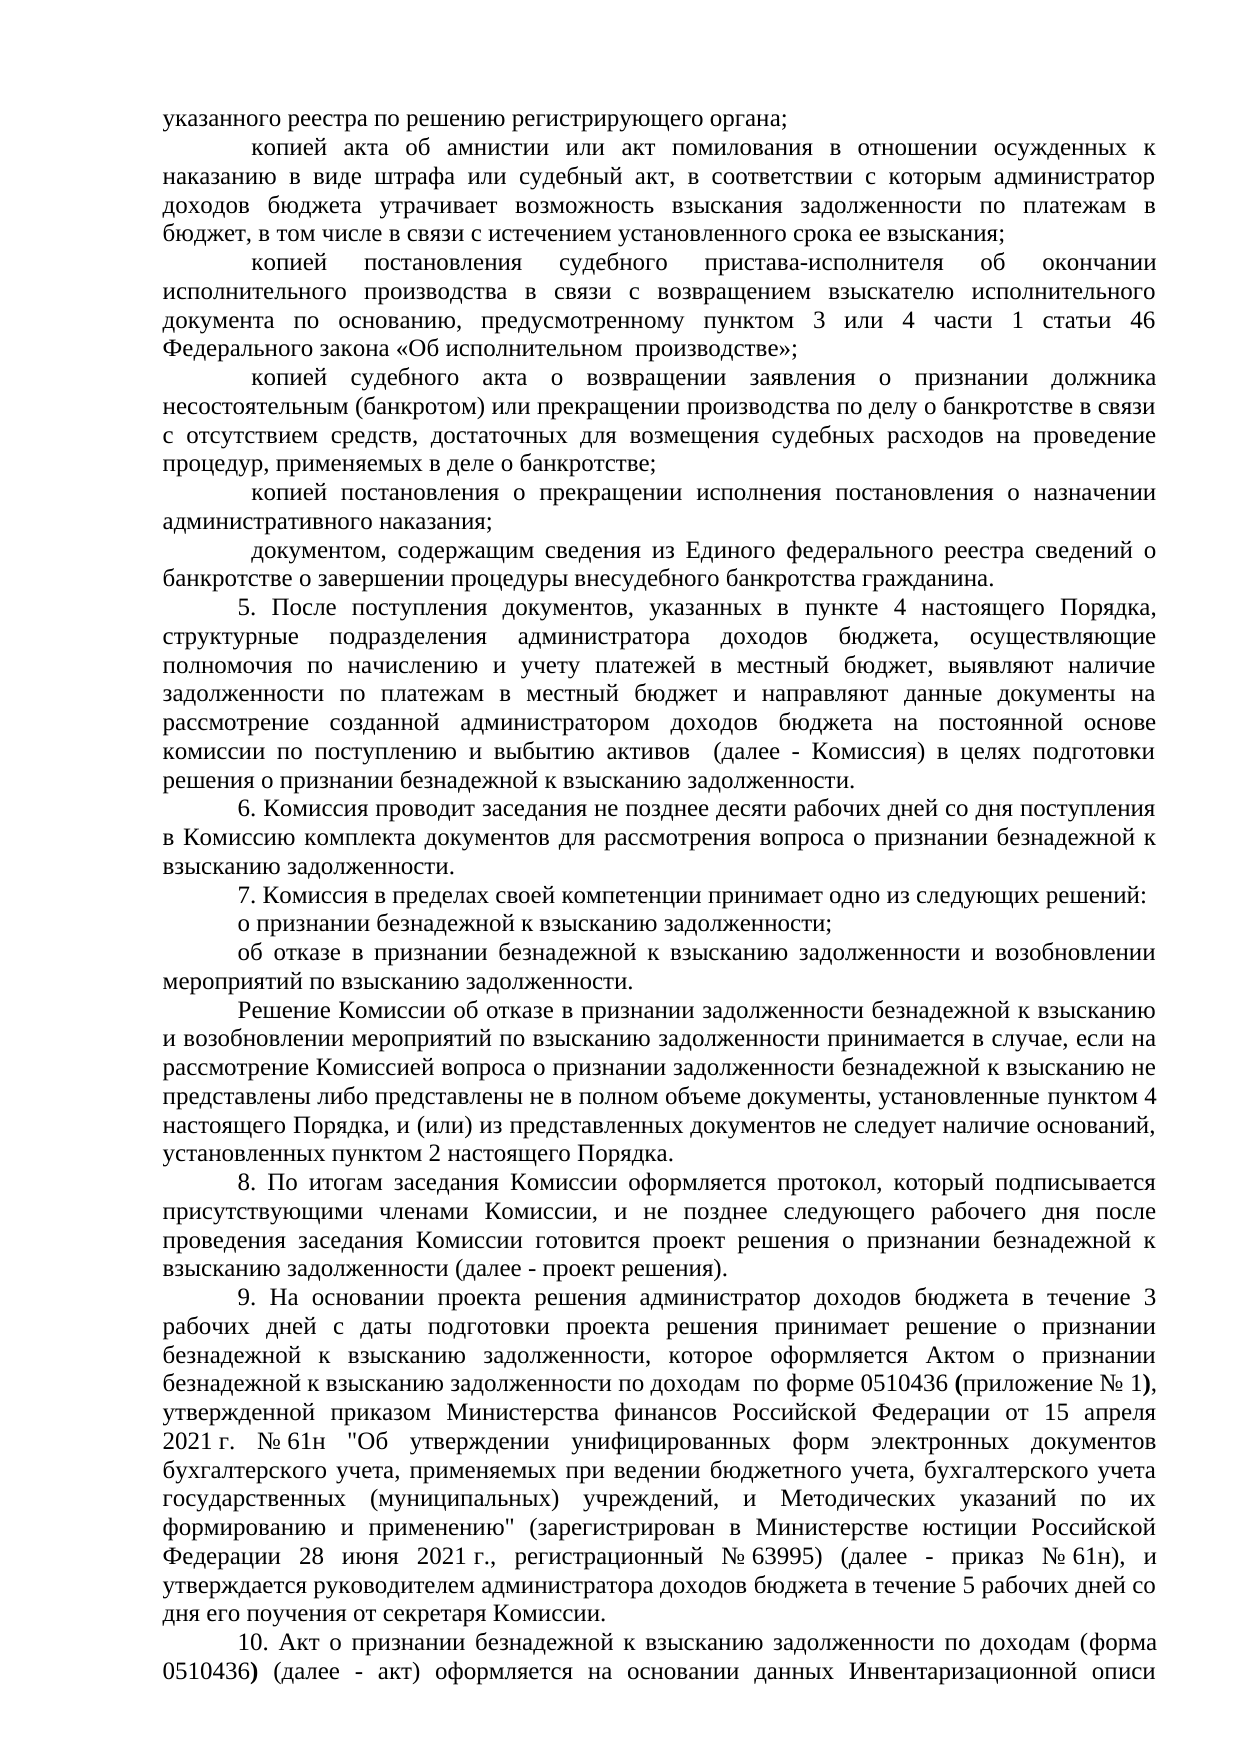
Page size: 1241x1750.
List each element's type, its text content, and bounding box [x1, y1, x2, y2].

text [162, 103, 1157, 132]
text документом, содержащим сведения из Единого федерального реестра сведений о банкротстве о завершении процедуры внесудебного банкротства гражданина. [162, 535, 1157, 592]
text копией постановления о прекращении исполнения постановления о назначении административного наказания; [162, 477, 1157, 535]
text 8. По итогам заседания Комиссии оформляется протокол, который подписывается присутствующими членами Комиссии, и не позднее следующего рабочего дня после проведения заседания Комиссии готовится проект решения о признании безнадежной к взысканию задолженности (далее - проект решения). [162, 1167, 1157, 1282]
text о признании безнадежной к взысканию задолженности; [162, 908, 1157, 937]
text об отказе в признании безнадежной к взысканию задолженности и возобновлении мероприятий по взысканию задолженности. [162, 937, 1157, 995]
text Решение Комиссии об отказе в признании задолженности безнадежной к взысканию и возобновлении мероприятий по взысканию задолженности принимается в случае, если на рассмотрение Комиссией вопроса о признании задолженности безнадежной к взысканию не представлены либо представлены не в полном объеме документы, установленные пунктом 4 настоящего Порядка, и (или) из представленных документов не следует наличие оснований, установленных пунктом 2 настоящего Порядка. [162, 995, 1157, 1167]
text копией постановления судебного пристава-исполнителя об окончании исполнительного производства в связи с возвращением взыскателю исполнительного документа по основанию, предусмотренному пунктом 3 или 4 части 1 статьи 46 Федерального закона «Об исполнительном производстве»; [162, 247, 1157, 362]
text 6. Комиссия проводит заседания не позднее десяти рабочих дней со дня поступления в Комиссию комплекта документов для рассмотрения вопроса о признании безнадежной к взысканию задолженности. [162, 793, 1157, 880]
text копией судебного акта о возвращении заявления о признании должника несостоятельным (банкротом) или прекращении производства по делу о банкротстве в связи с отсутствием средств, достаточных для возмещения судебных расходов на проведение процедур, применяемых в деле о банкротстве; [162, 362, 1157, 477]
text копией акта об амнистии или акт помилования в отношении осужденных к наказанию в виде штрафа или судебный акт, в соответствии с которым администратор доходов бюджета утрачивает возможность взыскания задолженности по платежам в бюджет, в том числе в связи с истечением установленного срока ее взыскания; [162, 132, 1157, 247]
text 5. После поступления документов, указанных в пункте 4 настоящего Порядка, структурные подразделения администратора доходов бюджета, осуществляющие полномочия по начислению и учету платежей в местный бюджет, выявляют наличие задолженности по платежам в местный бюджет и направляют данные документы на рассмотрение созданной администратором доходов бюджета на постоянной основе комиссии по поступлению и выбытию активов (далее - Комиссия) в целях подготовки решения о признании безнадежной к взысканию задолженности. [162, 592, 1157, 793]
text 9. На основании проекта решения администратор доходов бюджета в течение 3 рабочих дней с даты подготовки проекта решения принимает решение о признании безнадежной к взысканию задолженности, которое оформляется Актом о признании безнадежной к взысканию задолженности по доходам по форме 0510436 (приложение № 1), утвержденной приказом Министерства финансов Российской Федерации от 15 апреля 2021 г. № 61н "Об утверждении унифицированных форм электронных документов бухгалтерского учета, применяемых при ведении бюджетного учета, бухгалтерского учета государственных (муниципальных) учреждений, и Методических указаний по их формированию и применению" (зарегистрирован в Министерстве юстиции Российской Федерации 28 июня 2021 г., регистрационный № 63995) (далее - приказ № 61н), и утверждается руководителем администратора доходов бюджета в течение 5 рабочих дней со дня его поучения от секретаря Комиссии. [162, 1282, 1157, 1627]
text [162, 1627, 1157, 1685]
text 7. Комиссия в пределах своей компетенции принимает одно из следующих решений: [162, 880, 1157, 908]
